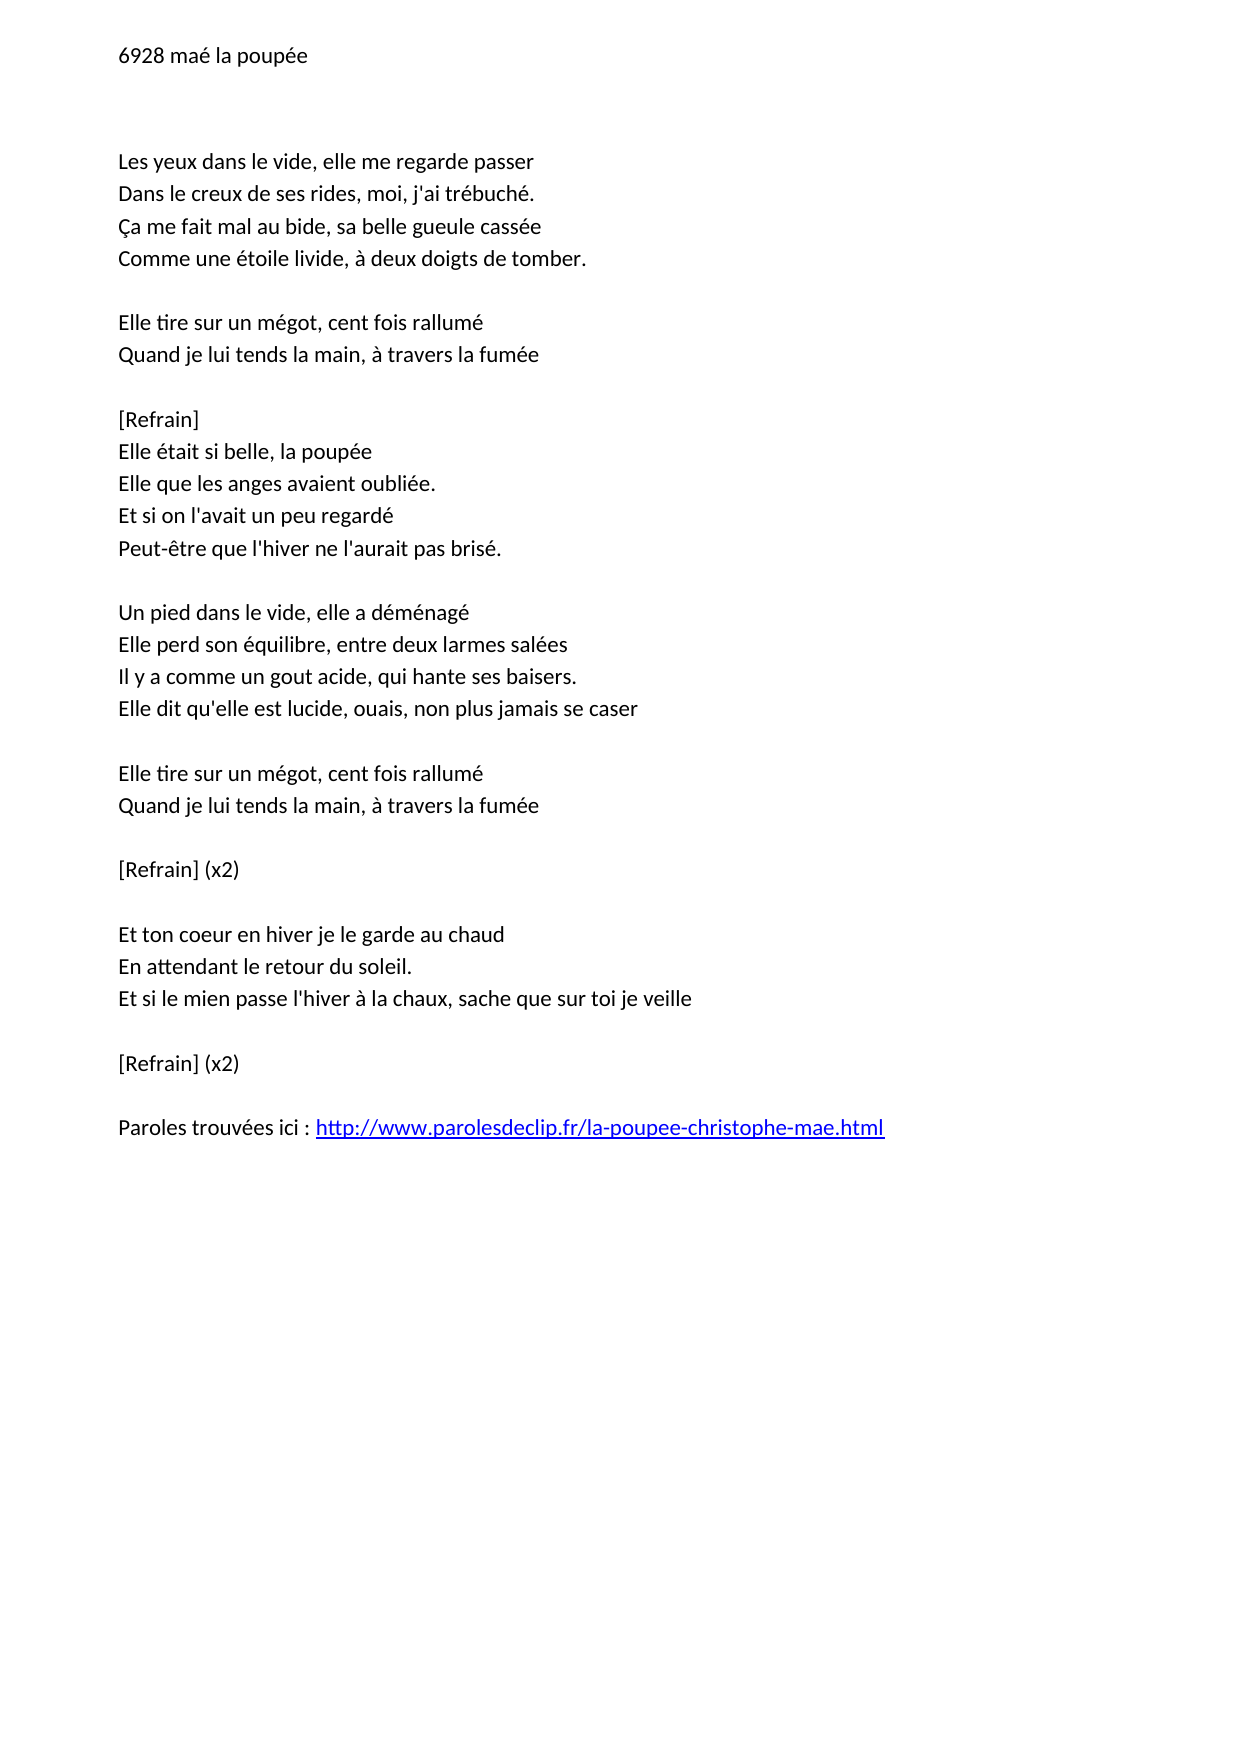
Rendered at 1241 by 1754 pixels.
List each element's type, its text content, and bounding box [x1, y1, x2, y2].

text Les yeux dans le vide, elle me regarde passer Dans le creux de ses rides, moi, j'ai trébuché. Ça me fait mal au bide, sa belle gueule cassée Comme une étoile livide, à deux doigts de tomber. Elle tire sur un mégot, cent fois rallumé Quand je lui tends la main, à travers la fumée [Refrain] Elle était si belle, la poupée Elle que les anges avaient oubliée. Et si on l'avait un peu regardé Peut-être que l'hiver ne l'aurait pas brisé. Un pied dans le vide, elle a déménagé Elle perd son équilibre, entre deux larmes salées Il y a comme un gout acide, qui hante ses baisers. Elle dit qu'elle est lucide, ouais, non plus jamais se caser Elle tire sur un mégot, cent fois rallumé Quand je lui tends la main, à travers la fumée [Refrain] (x2) Et ton coeur en hiver je le garde au chaud En attendant le retour du soleil. Et si le mien passe l'hiver à la chaux, sache que sur toi je veille [Refrain] (x2) Paroles trouvées ici : http://www.parolesdeclip.fr/la-poupee-christophe-mae.html [118, 147, 1199, 1141]
text 6928 maé la poupée [118, 41, 1199, 69]
